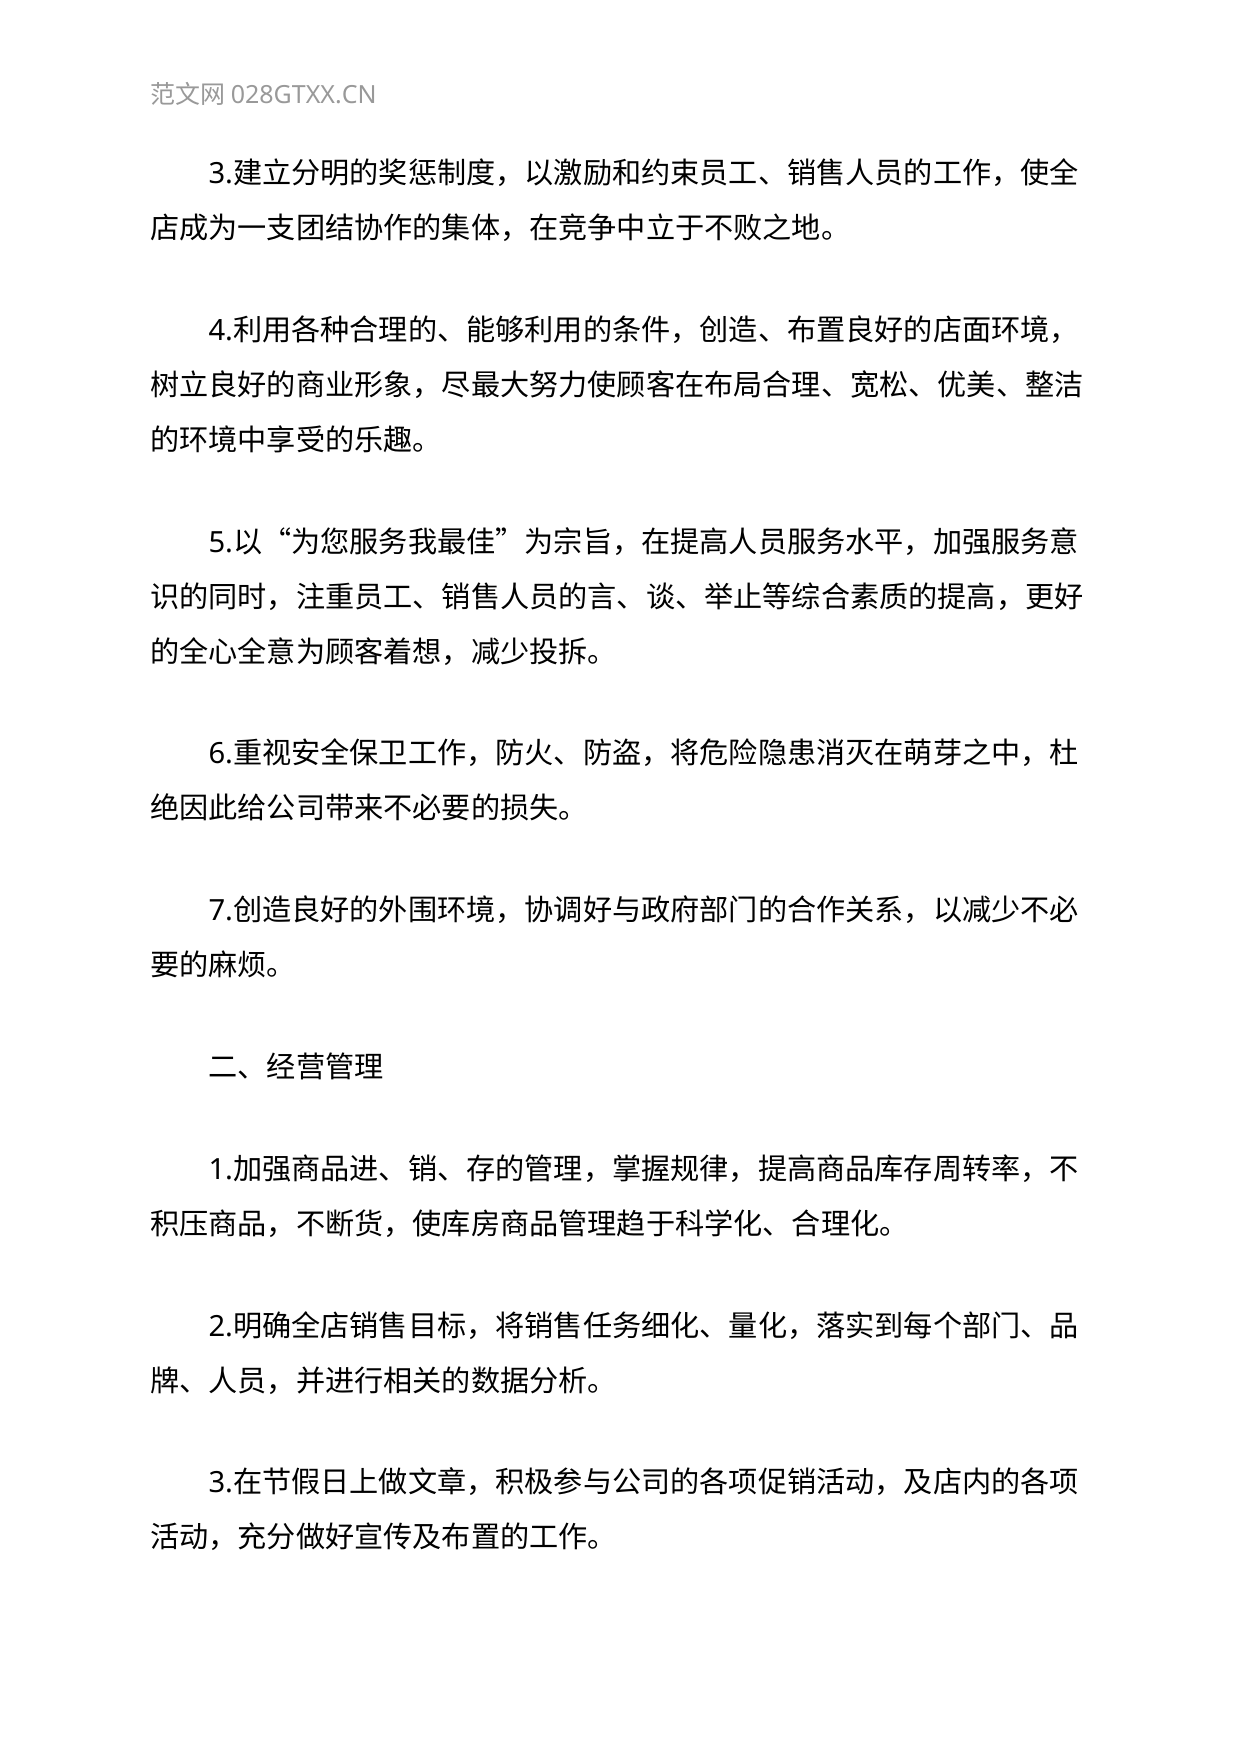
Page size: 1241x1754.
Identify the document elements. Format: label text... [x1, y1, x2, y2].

text 二、经营管理 [150, 1044, 1090, 1086]
text 5.以“为您服务我最佳”为宗旨，在提高人员服务水平，加强服务意识的同时，注重员工、销售人员的言、谈、举止等综合素质的提高，更好的全心全意为顾客着想，减少投拆。 [150, 518, 1090, 671]
text 4.利用各种合理的、能够利用的条件，创造、布置良好的店面环境，树立良好的商业形象，尽最大努力使顾客在布局合理、宽松、优美、整洁的环境中享受的乐趣。 [150, 307, 1090, 459]
text 7.创造良好的外围环境，协调好与政府部门的合作关系，以减少不必要的麻烦。 [150, 887, 1090, 984]
text 6.重视安全保卫工作，防火、防盗，将危险隐患消灭在萌芽之中，杜绝因此给公司带来不必要的损失。 [150, 730, 1090, 827]
text 3.在节假日上做文章，积极参与公司的各项促销活动，及店内的各项活动，充分做好宣传及布置的工作。 [150, 1459, 1090, 1556]
text 2.明确全店销售目标，将销售任务细化、量化，落实到每个部门、品牌、人员，并进行相关的数据分析。 [150, 1302, 1090, 1399]
text 3.建立分明的奖惩制度，以激励和约束员工、销售人员的工作，使全店成为一支团结协作的集体，在竞争中立于不败之地。 [150, 150, 1090, 247]
text 1.加强商品进、销、存的管理，掌握规律，提高商品库存周转率，不积压商品，不断货，使库房商品管理趋于科学化、合理化。 [150, 1145, 1090, 1243]
